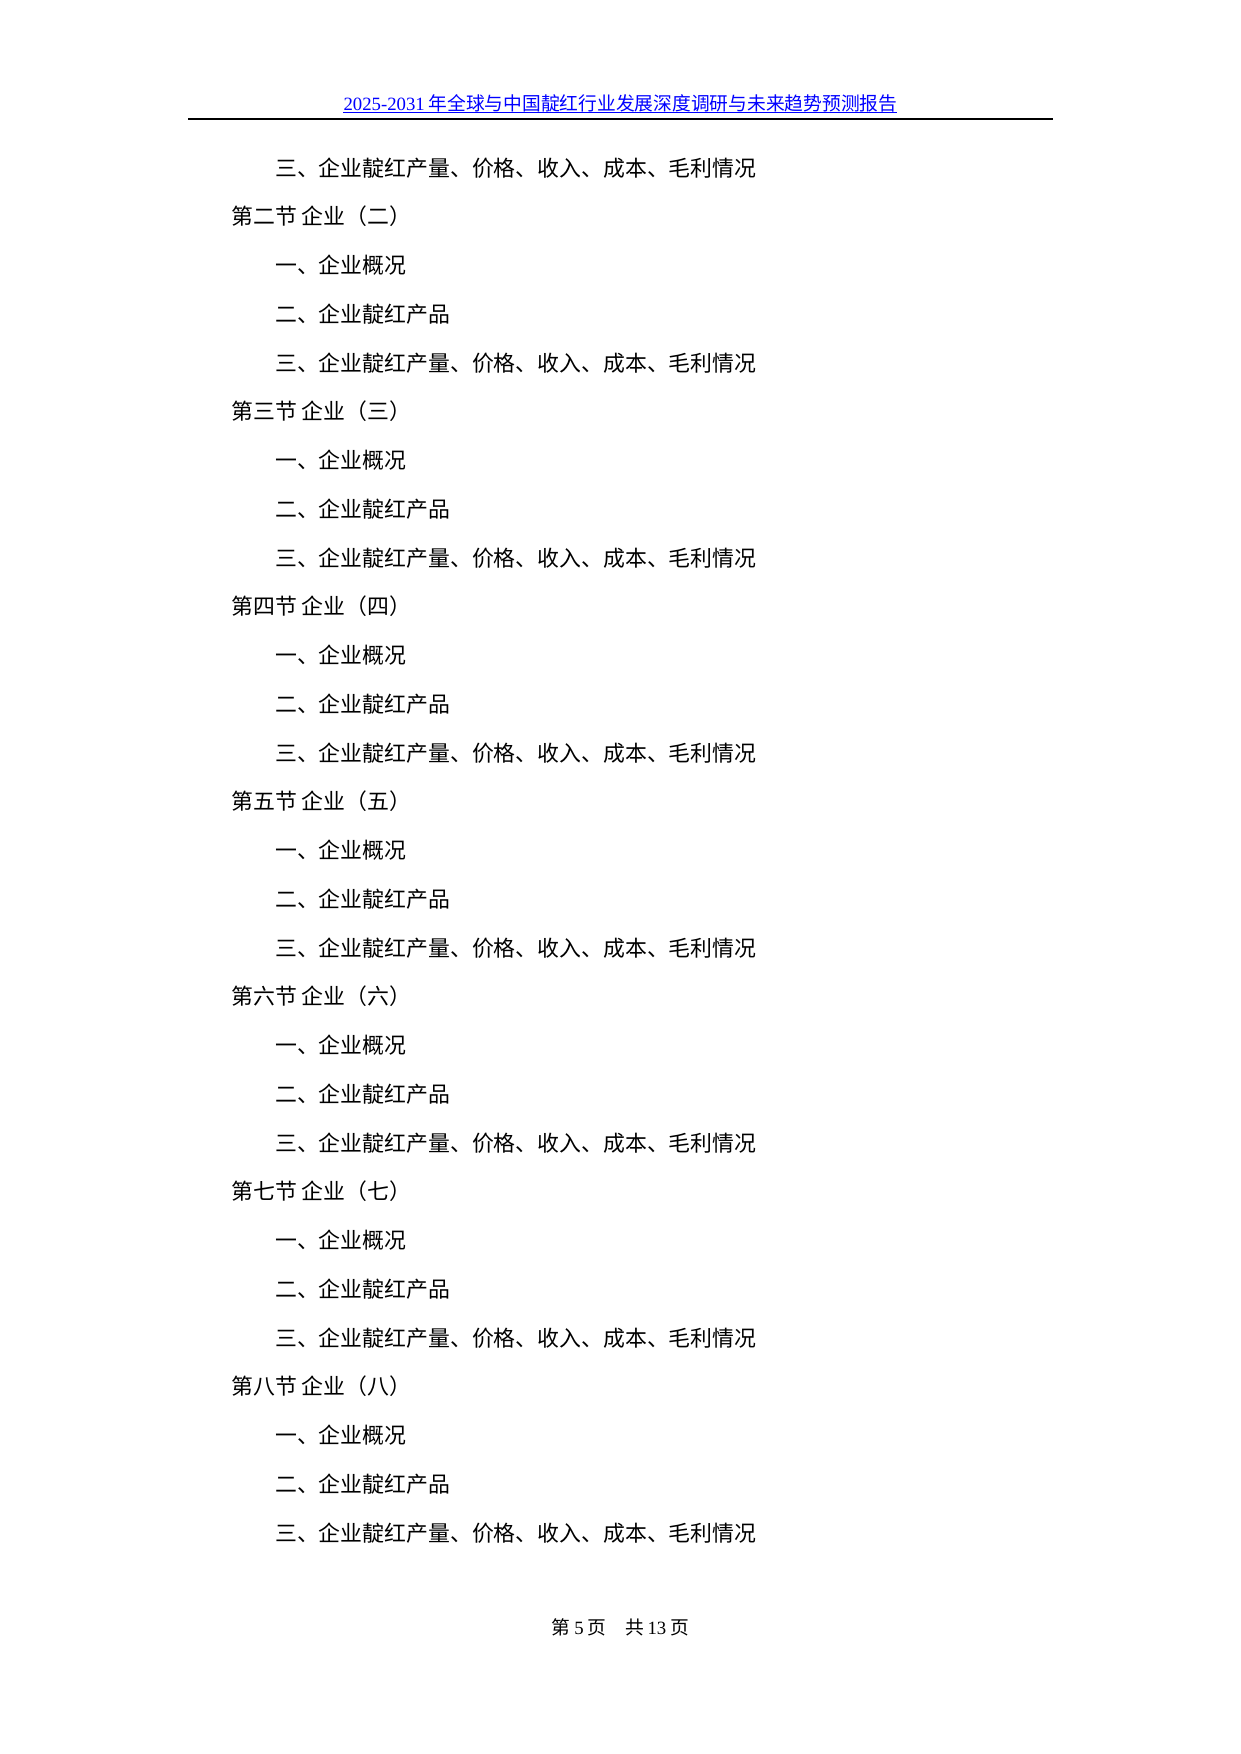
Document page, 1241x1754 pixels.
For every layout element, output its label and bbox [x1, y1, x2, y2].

text [187, 150, 1053, 1548]
